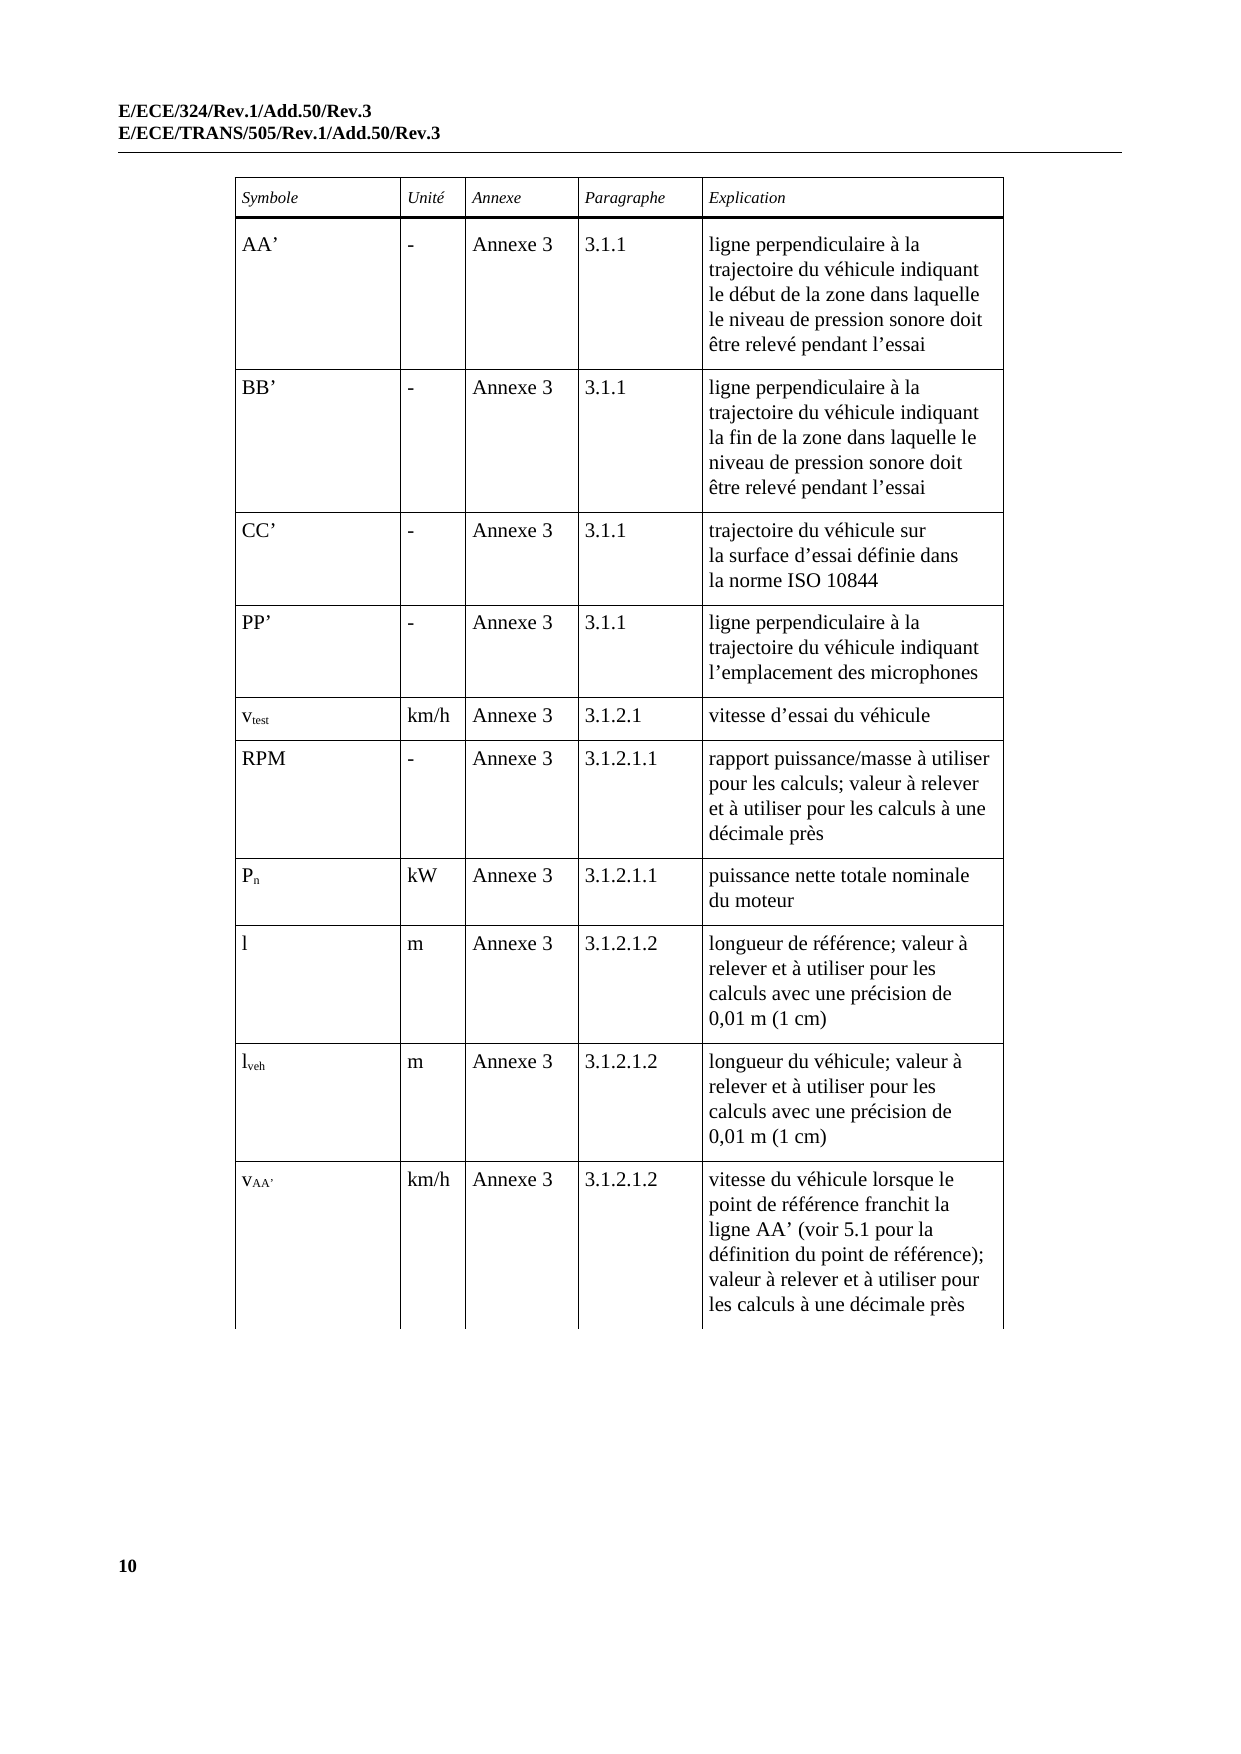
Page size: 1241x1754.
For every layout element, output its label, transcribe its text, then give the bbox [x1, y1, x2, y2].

table_cell Annexe 3 [466, 370, 578, 512]
table_cell 3.1.2.1.2 [579, 926, 702, 1043]
table_cell vAA’ [236, 1162, 400, 1328]
table_cell vitesse du véhicule lorsque le point de référence franchit la ligne AA’ (voir 5.1 pour la définition du point de référence); valeur à relever et à utiliser pour les calculs à une décimale près [703, 1162, 1003, 1328]
table_cell Annexe 3 [466, 1162, 578, 1328]
table_cell - [401, 606, 465, 697]
table_cell AA’ [236, 228, 400, 369]
table_cell km/h [401, 1162, 465, 1328]
table_cell 3.1.2.1.2 [579, 1044, 702, 1161]
table_cell longueur du véhicule; valeur à relever et à utiliser pour les calculs avec une précision de 0,01 m (1 cm) [703, 1044, 1003, 1161]
table_cell vitesse d’essai du véhicule [703, 698, 1003, 740]
table_cell CC’ [236, 513, 400, 604]
table_cell Annexe 3 [466, 1044, 578, 1161]
table_cell vtest [236, 698, 400, 740]
table_header Annexe [466, 178, 578, 216]
table_cell RPM [236, 741, 400, 858]
table_cell [579, 219, 702, 227]
table_cell 3.1.2.1.2 [579, 1162, 702, 1328]
table_cell [703, 219, 1003, 227]
table_cell l [236, 926, 400, 1043]
table_cell 3.1.2.1 [579, 698, 702, 740]
table_cell Annexe 3 [466, 606, 578, 697]
table_cell ligne perpendiculaire à la trajectoire du véhicule indiquant le début de la zone dans laquelle le niveau de pression sonore doit être relevé pendant l’essai [703, 228, 1003, 369]
table_header Symbole [236, 178, 400, 216]
table_cell Annexe 3 [466, 513, 578, 604]
table_cell - [401, 228, 465, 369]
table_cell PP’ [236, 606, 400, 697]
table_cell ligne perpendiculaire à la trajectoire du véhicule indiquant la fin de la zone dans laquelle le niveau de pression sonore doit être relevé pendant l’essai [703, 370, 1003, 512]
table_cell ligne perpendiculaire à la trajectoire du véhicule indiquant l’emplacement des microphones [703, 606, 1003, 697]
table_header Explication [703, 178, 1003, 216]
table_cell kW [401, 859, 465, 925]
table_cell 3.1.1 [579, 513, 702, 604]
table_cell BB’ [236, 370, 400, 512]
table_cell longueur de référence; valeur à relever et à utiliser pour les calculs avec une précision de 0,01 m (1 cm) [703, 926, 1003, 1043]
table_cell m [401, 1044, 465, 1161]
table_cell Annexe 3 [466, 926, 578, 1043]
table_cell - [401, 741, 465, 858]
table_cell trajectoire du véhicule sur la surface d’essai définie dans la norme ISO 10844 [703, 513, 1003, 604]
table_cell [236, 219, 400, 227]
table_header Paragraphe [579, 178, 702, 216]
table_cell 3.1.1 [579, 228, 702, 369]
table_cell 3.1.1 [579, 370, 702, 512]
table_cell m [401, 926, 465, 1043]
table_cell - [401, 513, 465, 604]
table_cell 3.1.2.1.1 [579, 741, 702, 858]
table_cell Annexe 3 [466, 859, 578, 925]
table_cell Annexe 3 [466, 698, 578, 740]
table_header Unité [401, 178, 465, 216]
table_cell [466, 219, 578, 227]
table_cell 3.1.2.1.1 [579, 859, 702, 925]
table_cell Annexe 3 [466, 228, 578, 369]
table_cell puissance nette totale nominale du moteur [703, 859, 1003, 925]
table_cell [401, 219, 465, 227]
table_cell Pn [236, 859, 400, 925]
table_cell lveh [236, 1044, 400, 1161]
table_cell 3.1.1 [579, 606, 702, 697]
table_cell Annexe 3 [466, 741, 578, 858]
table_cell km/h [401, 698, 465, 740]
table_cell rapport puissance/masse à utiliser pour les calculs; valeur à relever et à utiliser pour les calculs à une décimale près [703, 741, 1003, 858]
table_cell - [401, 370, 465, 512]
